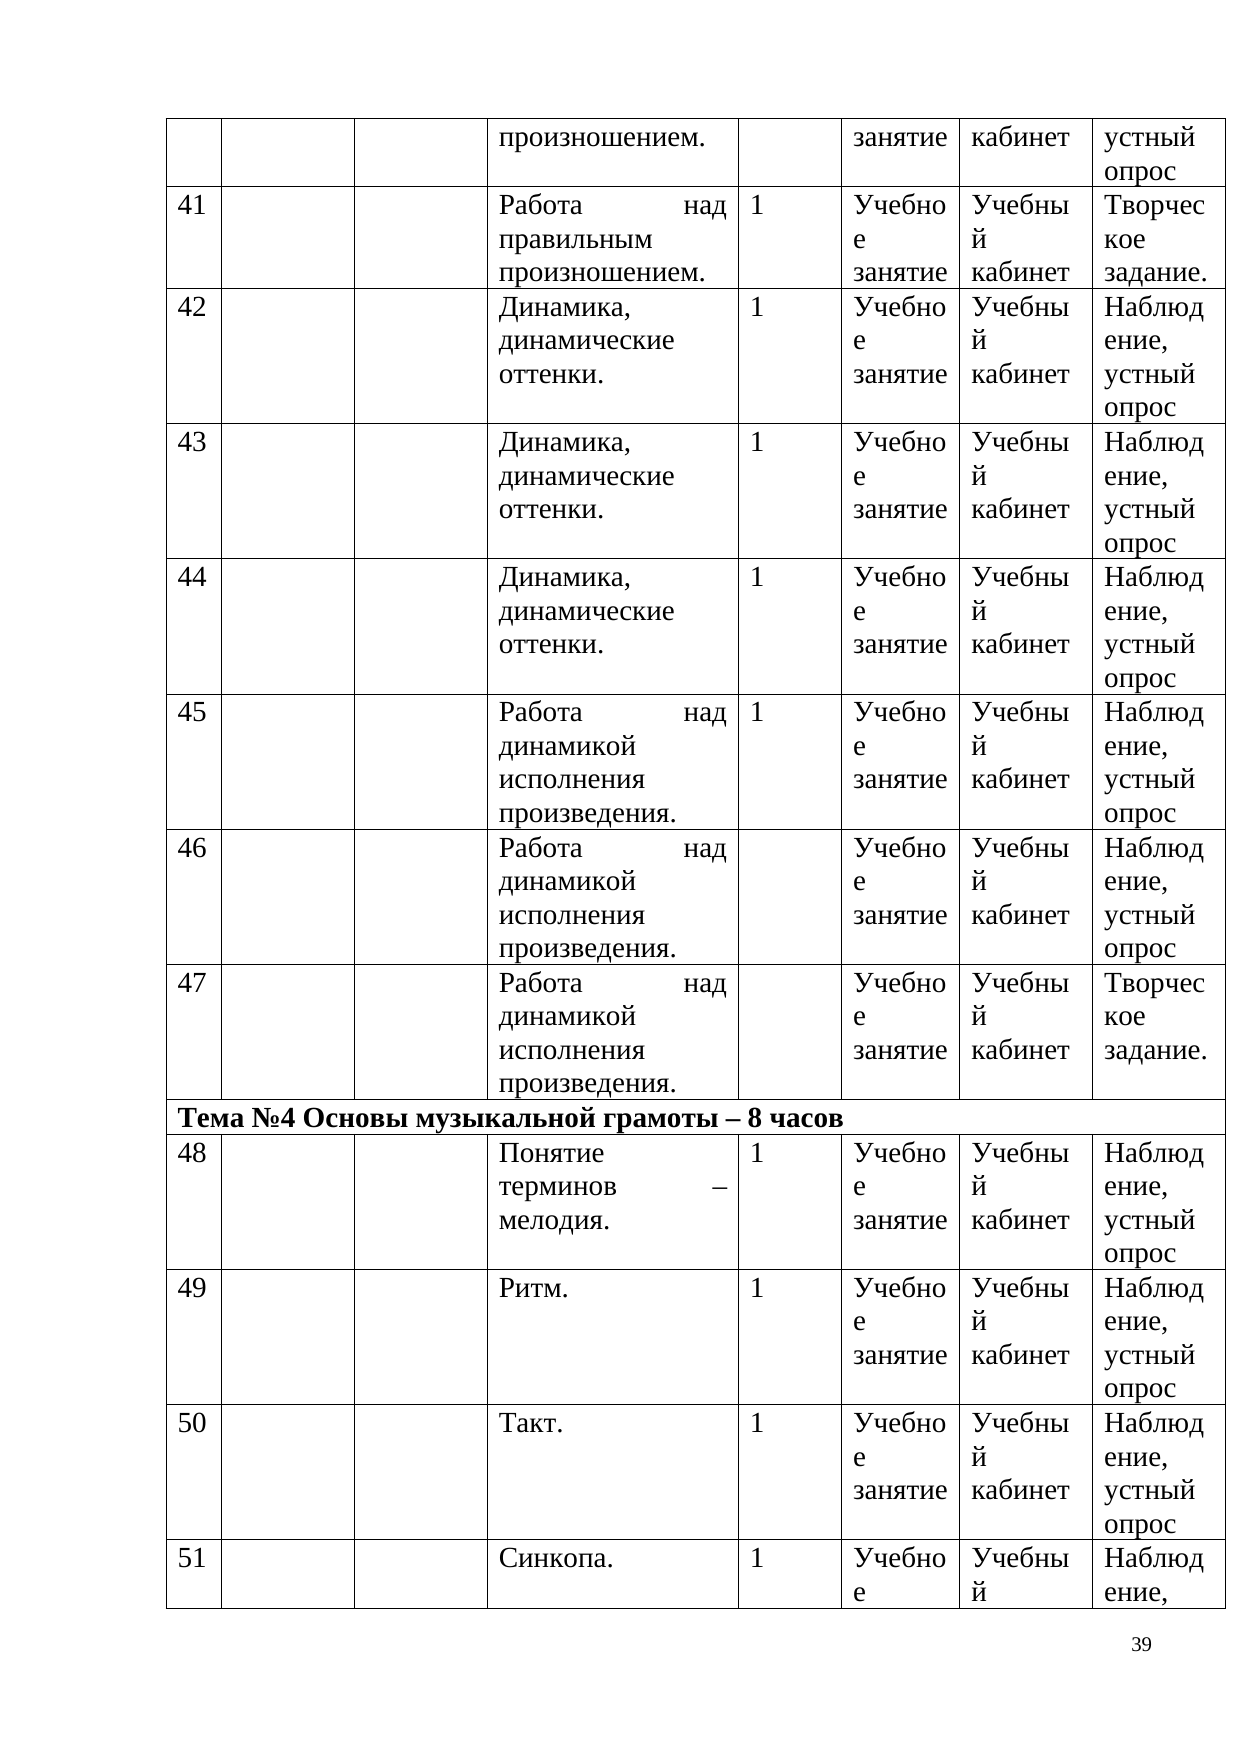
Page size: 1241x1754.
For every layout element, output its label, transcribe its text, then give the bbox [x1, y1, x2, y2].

table_cell Наблюдение, устный опрос [1093, 559, 1225, 693]
table_cell Работа над динамикой исполнения произведения. [488, 830, 738, 964]
table_cell 50 [167, 1405, 221, 1539]
table_cell Учебное занятие [842, 830, 959, 964]
table_cell Понятие терминов – мелодия. [488, 1135, 738, 1269]
table_cell Творческое задание. [1093, 187, 1225, 288]
table_cell Учебное занятие [842, 695, 959, 829]
table_cell [222, 187, 354, 288]
table_cell Учебное занятие [842, 424, 959, 558]
table_cell Работа над правильным произношением. [488, 187, 738, 288]
table_cell [355, 119, 487, 186]
table_cell [355, 830, 487, 964]
table_cell Синкопа. [488, 1540, 738, 1607]
table_cell Динамика, динамические оттенки. [488, 289, 738, 423]
table_cell [222, 965, 354, 1099]
table_cell Учебное занятие [842, 1135, 959, 1269]
table_cell [222, 424, 354, 558]
table_cell Учебный кабинет [960, 1270, 1092, 1404]
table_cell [1093, 1540, 1225, 1607]
table_cell [222, 695, 354, 829]
table_cell [355, 1405, 487, 1539]
table_cell Учебный кабинет [960, 559, 1092, 693]
table_cell 40 [167, 119, 221, 186]
table_cell Динамика, динамические оттенки. [488, 559, 738, 693]
table_cell Наблюдение, устный опрос [1093, 424, 1225, 558]
table_cell 1 [739, 1135, 841, 1269]
table_cell Учебный кабинет [960, 695, 1092, 829]
table_cell Учебный кабинет [960, 187, 1092, 288]
table_cell Учебное занятие [842, 965, 959, 1099]
table_cell Работа над динамикой исполнения произведения. [488, 965, 738, 1099]
table_cell 41 [167, 187, 221, 288]
table_cell 1 [739, 424, 841, 558]
table_cell [355, 1135, 487, 1269]
table_cell Учебное занятие [842, 1540, 959, 1607]
table_cell [222, 119, 354, 186]
table_cell 1 [739, 1270, 841, 1404]
table_cell 1 [739, 695, 841, 829]
table_cell Динамика, динамические оттенки. [488, 424, 738, 558]
table_cell Учебное занятие [842, 187, 959, 288]
table_cell [355, 695, 487, 829]
table_cell 51 [167, 1540, 221, 1607]
table_cell Учебное занятие [842, 559, 959, 693]
table_cell 45 [167, 695, 221, 829]
table_cell [355, 965, 487, 1099]
table_cell 42 [167, 289, 221, 423]
table_cell Учебный кабинет [960, 1540, 1092, 1607]
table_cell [1093, 119, 1225, 186]
table_cell Учебное занятие [842, 119, 959, 186]
table_cell Такт. [488, 1405, 738, 1539]
table_cell Наблюдение, устный опрос [1093, 289, 1225, 423]
table_cell Учебный кабинет [960, 289, 1092, 423]
table_cell 1 [739, 1405, 841, 1539]
table_cell [222, 289, 354, 423]
table_cell Учебное занятие [842, 289, 959, 423]
table_cell [355, 559, 487, 693]
table_cell 1 [739, 119, 841, 186]
table_cell [355, 424, 487, 558]
table_cell Наблюдение, устный опрос [1093, 830, 1225, 964]
table_cell [739, 965, 841, 1099]
table_cell [355, 1540, 487, 1607]
table_cell 1 [739, 187, 841, 288]
table_cell Наблюдение, устный опрос [1093, 1135, 1225, 1269]
table_cell Учебный кабинет [960, 830, 1092, 964]
table_cell Работа над динамикой исполнения произведения. [488, 695, 738, 829]
table_cell Творческое задание. [1093, 965, 1225, 1099]
table_cell Наблюдение, устный опрос [1093, 1405, 1225, 1539]
table_cell 46 [167, 830, 221, 964]
table_cell 1 [739, 1540, 841, 1607]
table_cell Учебный кабинет [960, 965, 1092, 1099]
table_cell Учебный кабинет [960, 1405, 1092, 1539]
table_cell Учебный кабинет [960, 1135, 1092, 1269]
table_cell Учебный кабинет [960, 119, 1092, 186]
table_cell 47 [167, 965, 221, 1099]
table_cell Ритм. [488, 1270, 738, 1404]
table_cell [488, 119, 738, 186]
table_cell 44 [167, 559, 221, 693]
table_cell 43 [167, 424, 221, 558]
table_cell 1 [739, 559, 841, 693]
table_cell 49 [167, 1270, 221, 1404]
table_cell [222, 830, 354, 964]
table_cell [222, 1540, 354, 1607]
table_cell [355, 1270, 487, 1404]
table_cell Учебное занятие [842, 1405, 959, 1539]
table_cell 48 [167, 1135, 221, 1269]
table_cell [222, 1135, 354, 1269]
table_cell [222, 1405, 354, 1539]
table_cell [222, 1270, 354, 1404]
table_cell [739, 830, 841, 964]
table_cell [222, 559, 354, 693]
table_cell Наблюдение, устный опрос [1093, 1270, 1225, 1404]
table_cell [355, 187, 487, 288]
table_cell Учебное занятие [842, 1270, 959, 1404]
table_cell Тема №4 Основы музыкальной грамоты – 8 часов [167, 1100, 1225, 1134]
table_cell [355, 289, 487, 423]
table_cell Наблюдение, устный опрос [1093, 695, 1225, 829]
table_cell 1 [739, 289, 841, 423]
table_cell Учебный кабинет [960, 424, 1092, 558]
